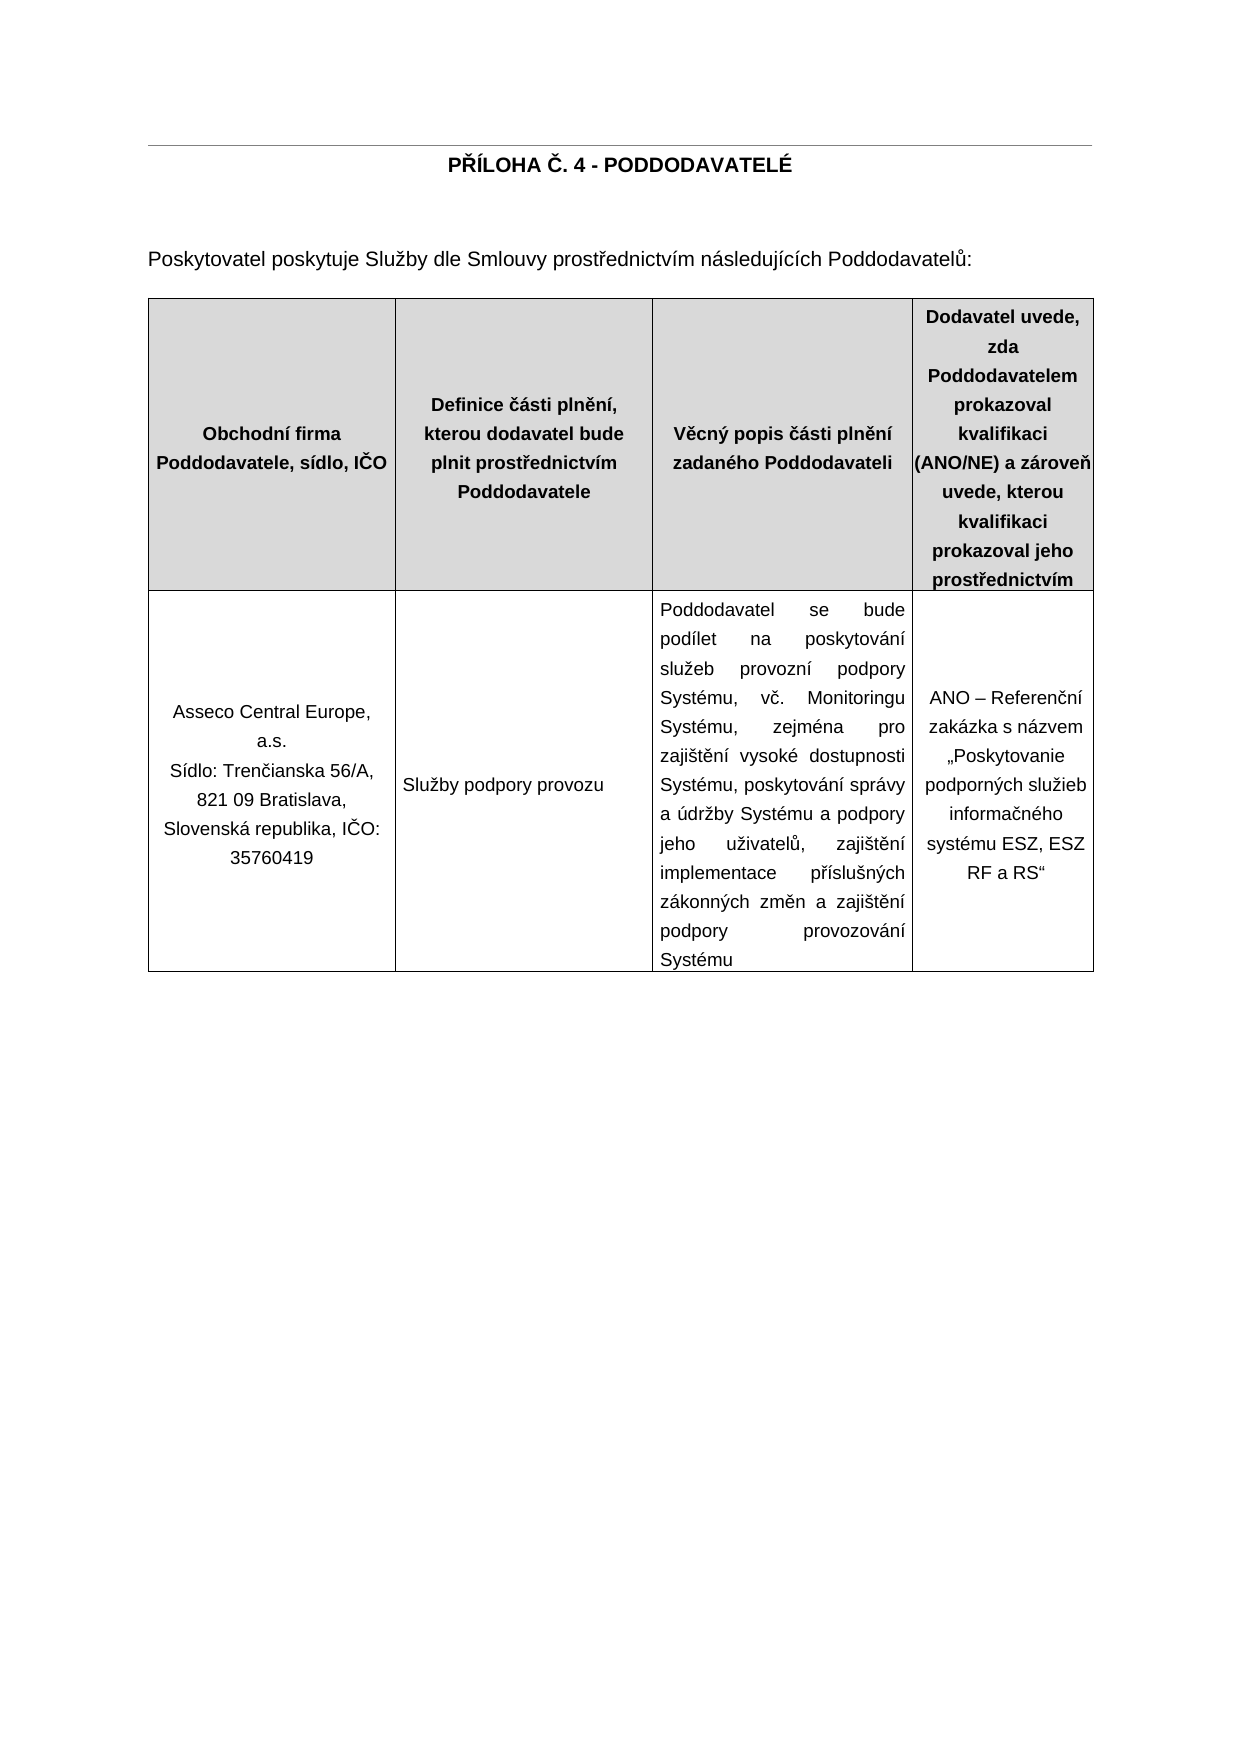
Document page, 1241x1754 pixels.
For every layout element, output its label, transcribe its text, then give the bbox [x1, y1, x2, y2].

table_header Dodavatel uvede, zda Poddodavatelem prokazoval kvalifikaci (ANO/NE) a zároveň uvede, kterou kvalifikaci prokazoval jeho prostřednictvím [913, 299, 1093, 590]
table_cell Poddodavatel se bude podílet na poskytování služeb provozní podpory Systému, vč. Monitoringu Systému, zejména pro zajištění vysoké dostupnosti Systému, poskytování správy a údržby Systému a podpory jeho uživatelů, zajištění implementace příslušných zákonných změn a zajištění podpory provozování Systému [653, 591, 912, 971]
table_cell ANO – Referenční zakázka s názvem „Poskytovanie podporných služieb informačného systému ESZ, ESZ RF a RS“ [913, 591, 1093, 971]
table_cell Asseco Central Europe, a.s. Sídlo: Trenčianska 56/A, 821 09 Bratislava, Slovenská republika, IČO: 35760419 [149, 591, 395, 971]
table_header Definice části plnění, kterou dodavatel bude plnit prostřednictvím Poddodavatele [396, 299, 652, 590]
table_cell Služby podpory provozu [396, 591, 652, 971]
text Poskytovatel poskytuje Služby dle Smlouvy prostřednictvím následujících Poddodavatelů: [148, 243, 1092, 273]
text Příloha č. 4 - Poddodavatelé [148, 148, 1092, 177]
table_header Věcný popis části plnění zadaného Poddodavateli [653, 299, 912, 590]
table_header Obchodní firma Poddodavatele, sídlo, IČO [149, 299, 395, 590]
